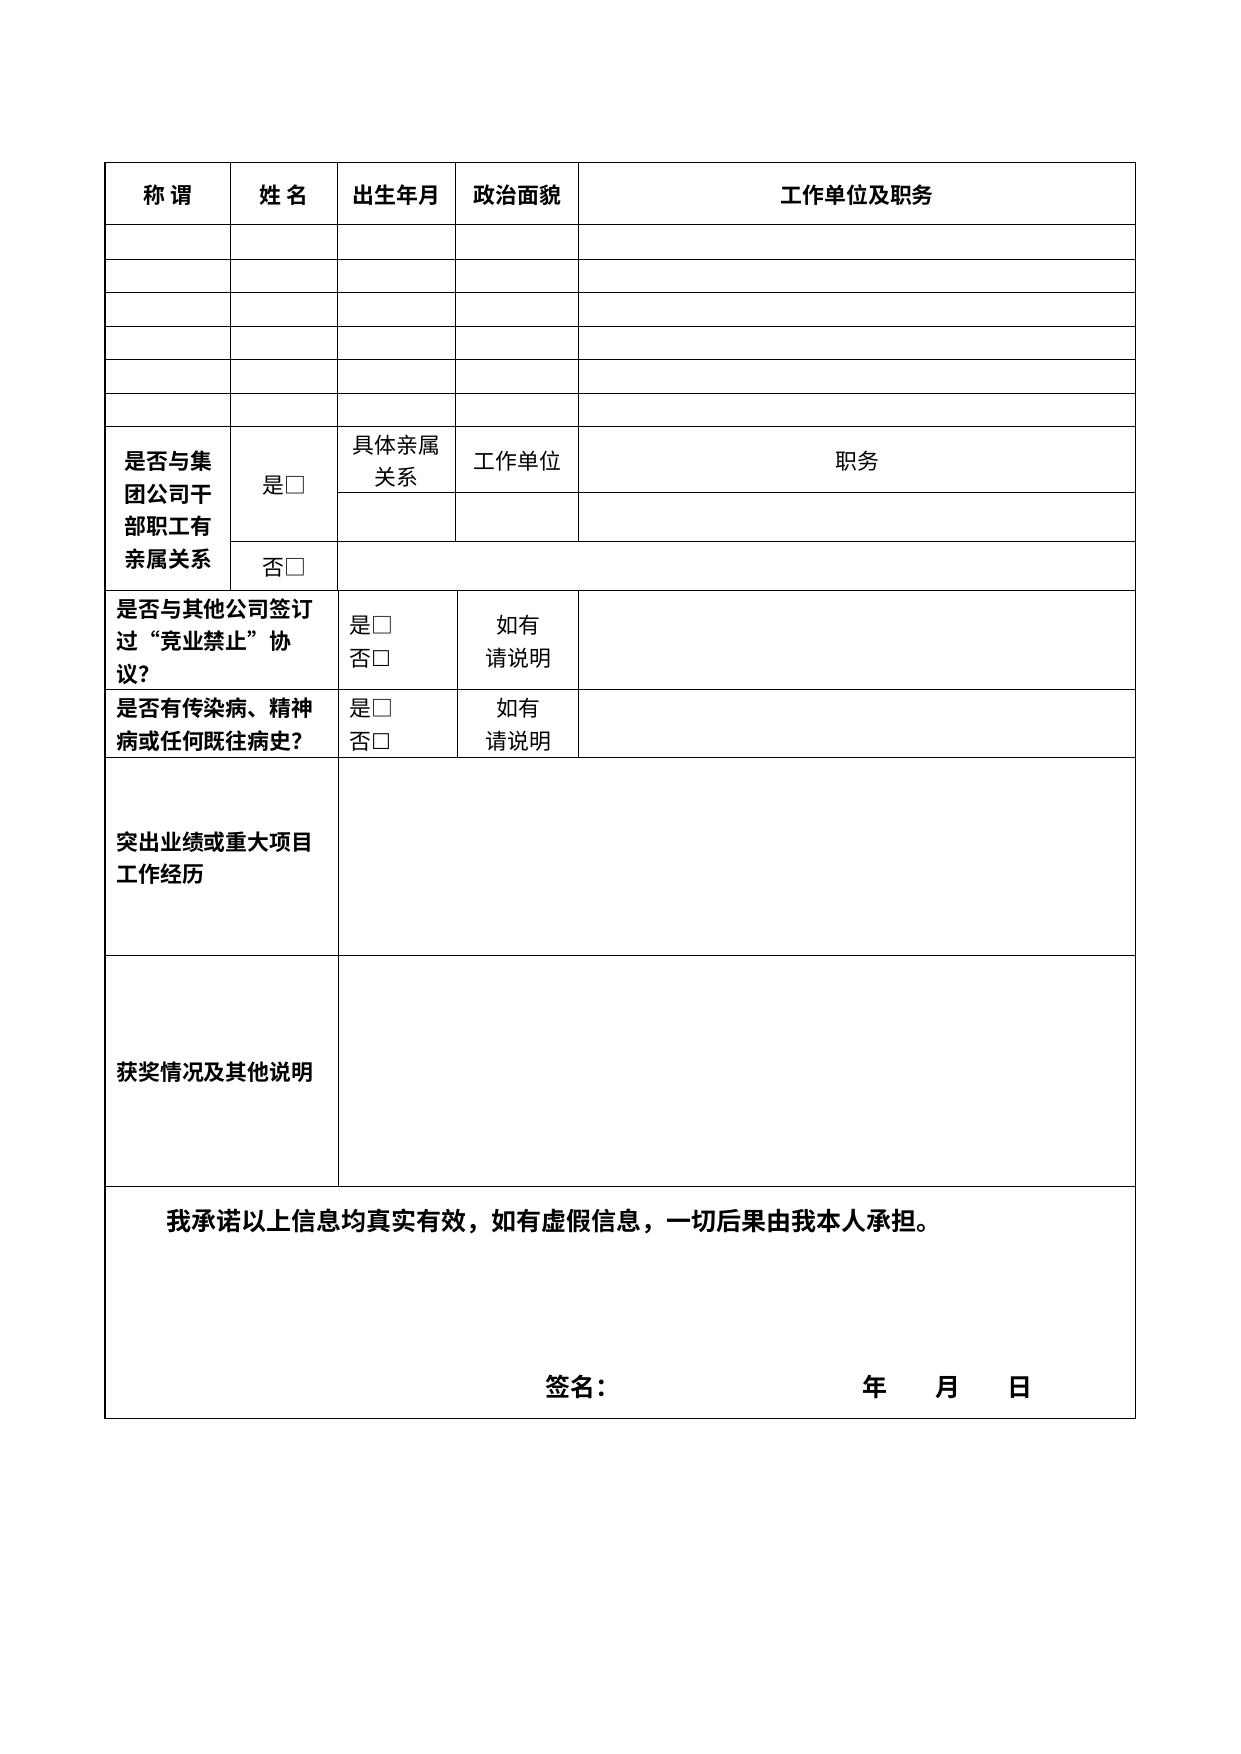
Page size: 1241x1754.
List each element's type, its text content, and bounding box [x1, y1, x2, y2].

table_cell [338, 493, 455, 541]
table_cell [338, 260, 455, 292]
table_cell [579, 360, 1135, 393]
table_cell [456, 394, 578, 426]
table_cell 如有 请说明 [458, 591, 578, 689]
table_cell [106, 225, 230, 258]
table_cell [106, 293, 230, 326]
table_cell [106, 327, 230, 359]
table_cell [338, 394, 455, 426]
table_cell [338, 225, 455, 258]
table_cell [579, 690, 1135, 757]
table_cell [231, 293, 337, 326]
table_cell [106, 260, 230, 292]
table_cell [338, 327, 455, 359]
table_cell [231, 260, 337, 292]
table_cell [106, 394, 230, 426]
table_cell 姓 名 [231, 163, 337, 224]
table_cell [579, 591, 1135, 689]
table_cell [338, 542, 1135, 590]
table_cell 是□ 否 [339, 690, 457, 757]
table_cell [231, 360, 337, 393]
table_cell 是否与其他公司签订过“竞业禁止”协议？ [106, 591, 338, 689]
table_cell [339, 956, 1135, 1186]
table_cell [579, 394, 1135, 426]
table_cell [339, 758, 1135, 955]
table_cell 职务 [579, 427, 1135, 492]
table_cell [456, 293, 578, 326]
table_cell [456, 327, 578, 359]
table_cell 我承诺以上信息均真实有效，如有虚假信息，一切后果由我本人承担。 签名： 年 月 日 [106, 1187, 1135, 1418]
table_cell [231, 394, 337, 426]
table_cell 工作单位 [456, 427, 578, 492]
table_cell [231, 327, 337, 359]
table_cell [338, 293, 455, 326]
table_cell 称 谓 [106, 163, 230, 224]
table_cell [579, 327, 1135, 359]
table_cell 否□ [231, 542, 337, 590]
table_cell [338, 360, 455, 393]
table_cell [579, 260, 1135, 292]
table_cell 是□ [231, 427, 337, 541]
table_cell 具体亲属关系 [338, 427, 455, 492]
table_cell 工作单位及职务 [579, 163, 1135, 224]
table_cell [579, 493, 1135, 541]
table_cell [106, 360, 230, 393]
table_cell [579, 293, 1135, 326]
table_cell [456, 225, 578, 258]
table_cell 是否有传染病、精神病或任何既往病史？ [106, 690, 338, 757]
table_cell 是否与集团公司干部职工有亲属关系 [106, 427, 230, 590]
table_cell 获奖情况及其他说明 [106, 956, 338, 1186]
table_cell [456, 260, 578, 292]
table_cell 政治面貌 [456, 163, 578, 224]
table_cell [456, 360, 578, 393]
table_cell 如有 请说明 [458, 690, 578, 757]
table_cell [456, 493, 578, 541]
table_cell 出生年月 [338, 163, 455, 224]
table_cell [579, 225, 1135, 258]
table_cell 突出业绩或重大项目工作经历 [106, 758, 338, 955]
table_cell 是□ 否 [339, 591, 457, 689]
table_cell [231, 225, 337, 258]
